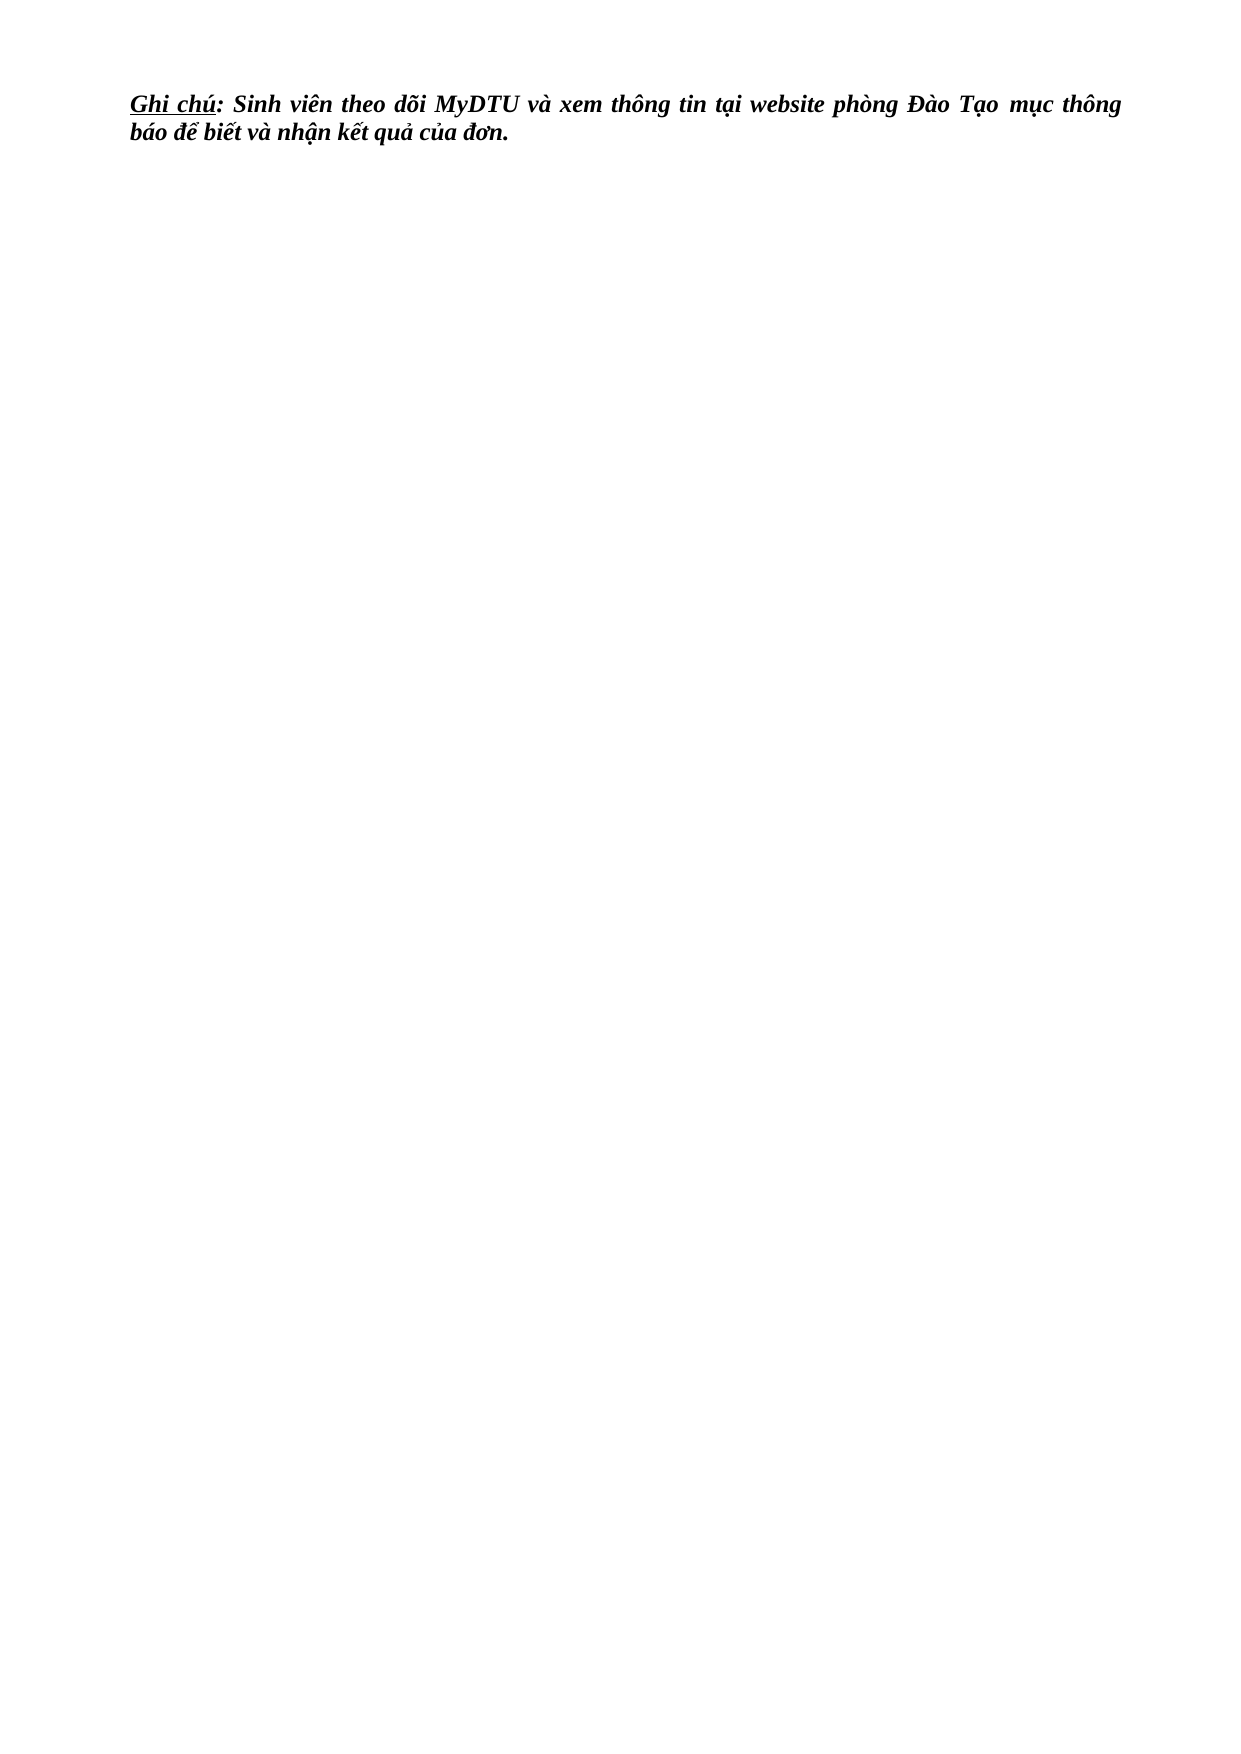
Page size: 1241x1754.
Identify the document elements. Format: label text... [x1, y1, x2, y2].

text Ghi chú: Sinh viên theo dõi MyDTU và xem thông tin tại website phòng Đào Tạo mục thông báo để biết và nhận kết quả của đơn. [130, 89, 1122, 146]
